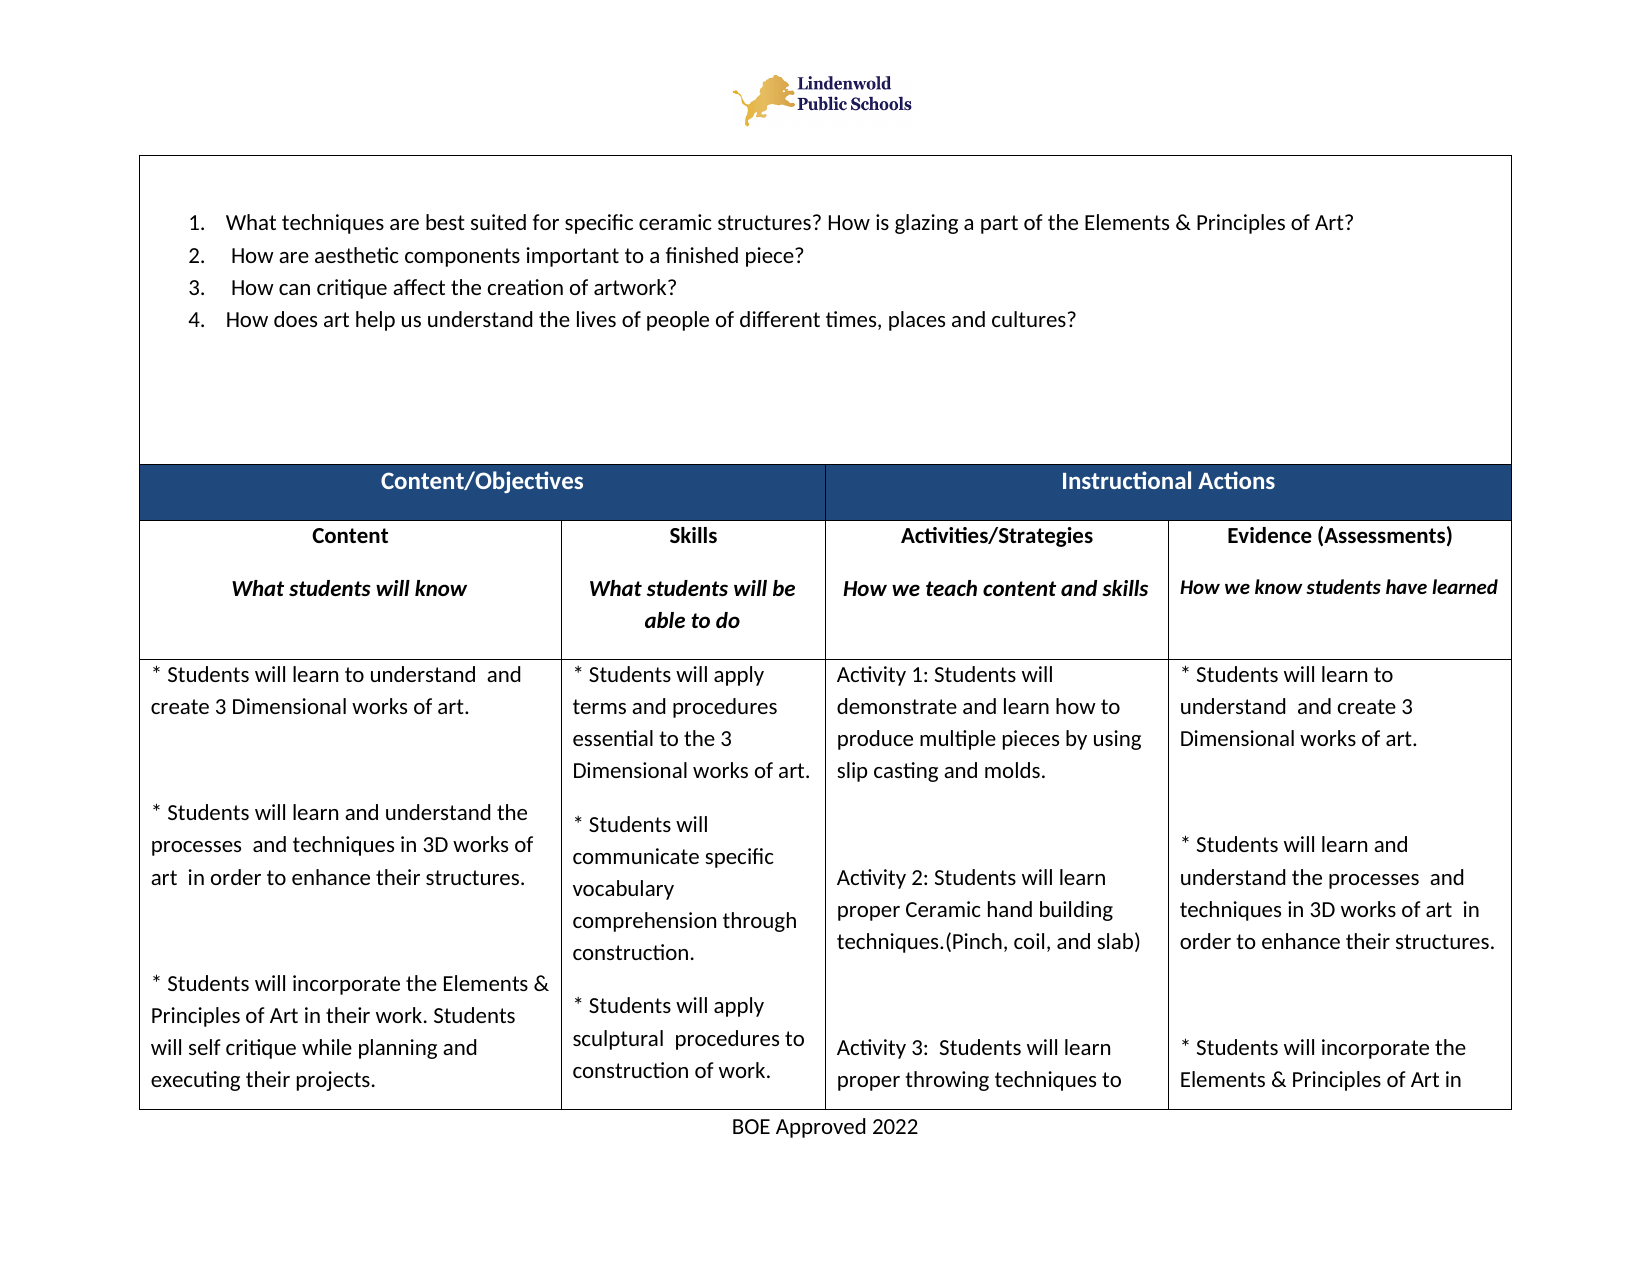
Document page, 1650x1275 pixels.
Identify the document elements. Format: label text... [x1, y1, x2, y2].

picture [732, 75, 918, 127]
table_cell Skills What students will be able to do [562, 521, 825, 659]
table_cell Instructional Actions [826, 465, 1511, 520]
table_cell Content What students will know [140, 521, 561, 659]
table_cell Content/Objectives [140, 465, 825, 520]
table_cell Evidence (Assessments) How we know students have learned [1169, 521, 1511, 659]
table_cell Activities/Strategies How we teach content and skills [826, 521, 1168, 659]
